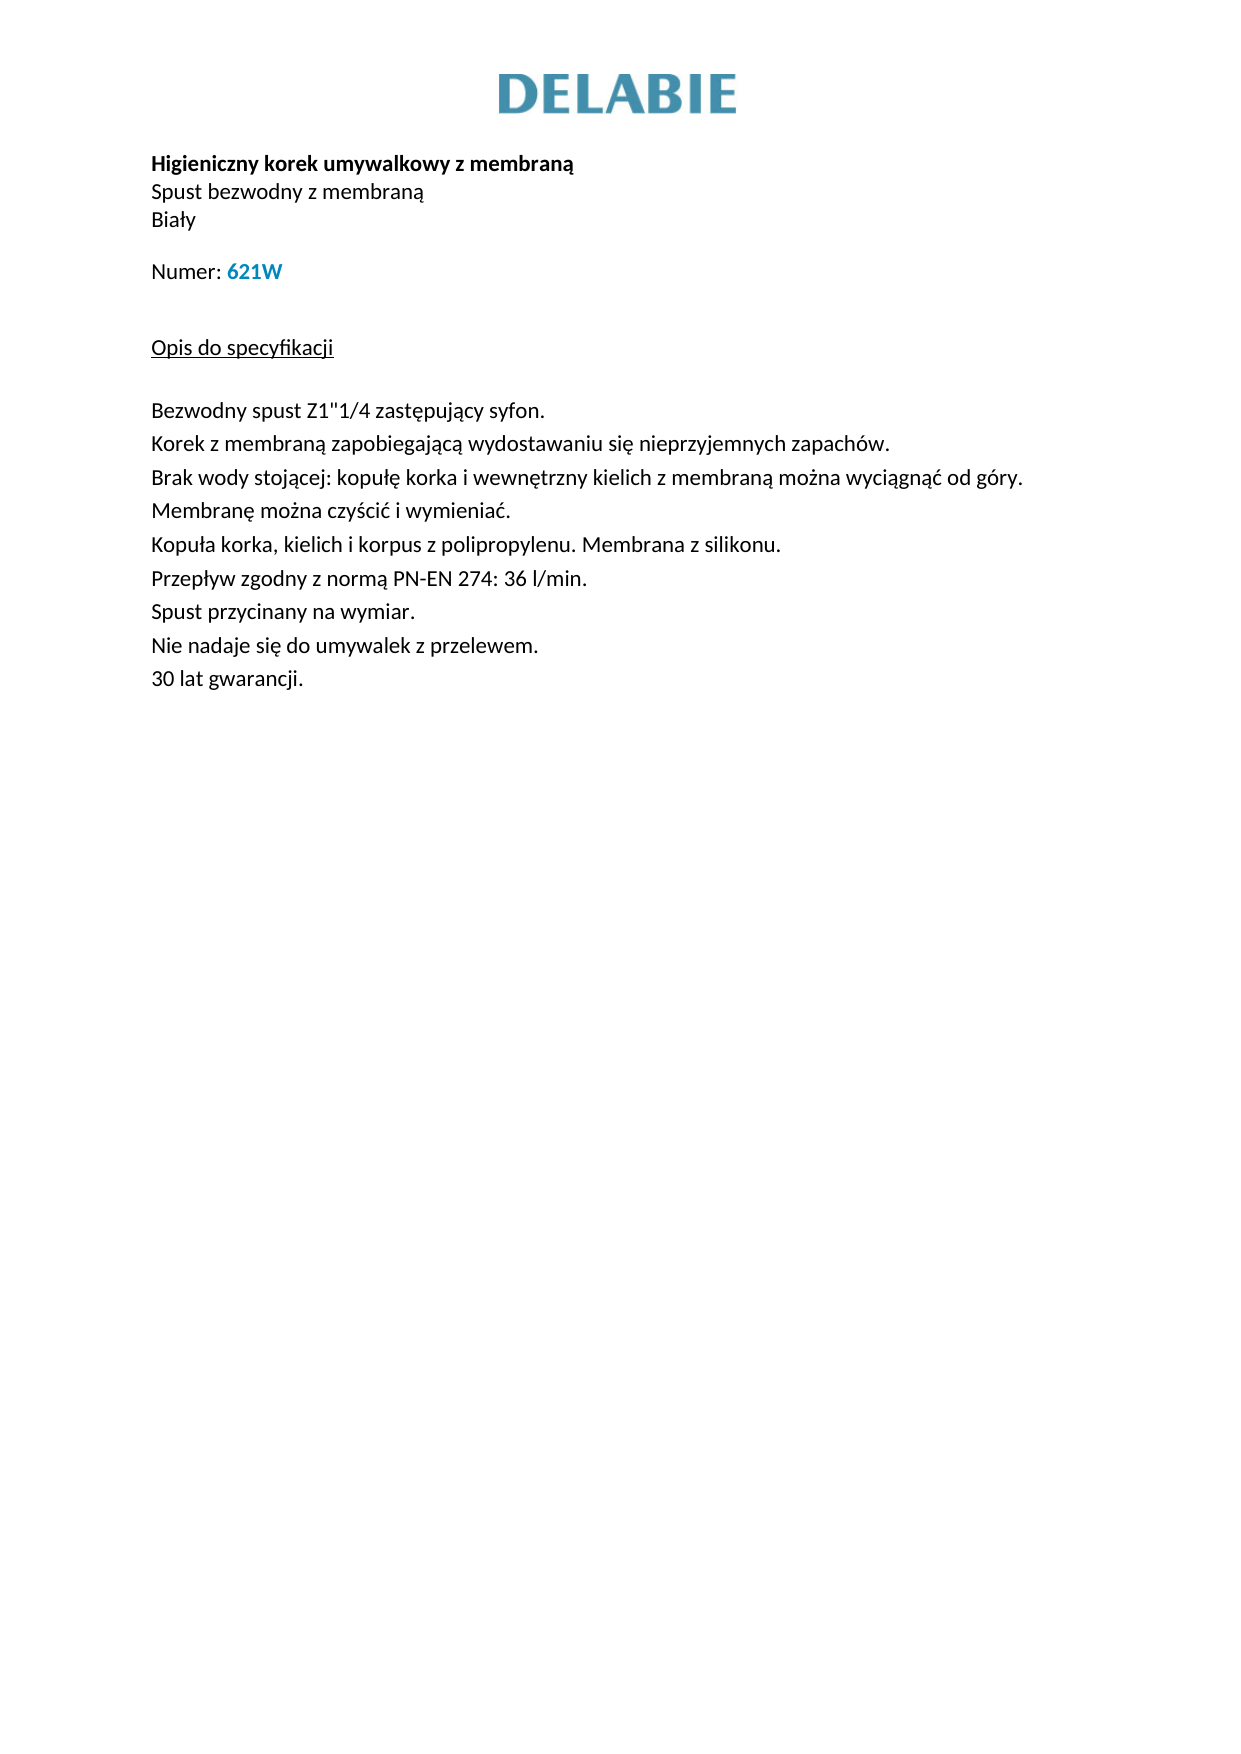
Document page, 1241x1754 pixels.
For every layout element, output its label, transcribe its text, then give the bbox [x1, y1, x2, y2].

text Bezwodny spust Z1"1/4 zastępujący syfon. [151, 396, 1084, 424]
text Nie nadaje się do umywalek z przelewem. [151, 631, 1084, 659]
text Opis do specyfikacji [151, 333, 1084, 361]
text 30 lat gwarancji. [151, 664, 1084, 692]
text Spust przycinany na wymiar. [151, 597, 1084, 625]
text Higieniczny korek umywalkowy z membraną [151, 149, 1084, 177]
text Kopuła korka, kielich i korpus z polipropylenu. Membrana z silikonu. [151, 530, 1084, 558]
text Biały [151, 205, 1084, 233]
text Przepływ zgodny z normą PN-EN 274: 36 l/min. [151, 564, 1084, 592]
text Numer: 621W [151, 257, 1084, 285]
text Korek z membraną zapobiegającą wydostawaniu się nieprzyjemnych zapachów. [151, 429, 1084, 458]
picture [497, 74, 738, 114]
text Membranę można czyścić i wymieniać. [151, 497, 1084, 525]
text Spust bezwodny z membraną [151, 177, 1084, 205]
text Brak wody stojącej: kopułę korka i wewnętrzny kielich z membraną można wyciągnąć od góry. [151, 463, 1084, 491]
